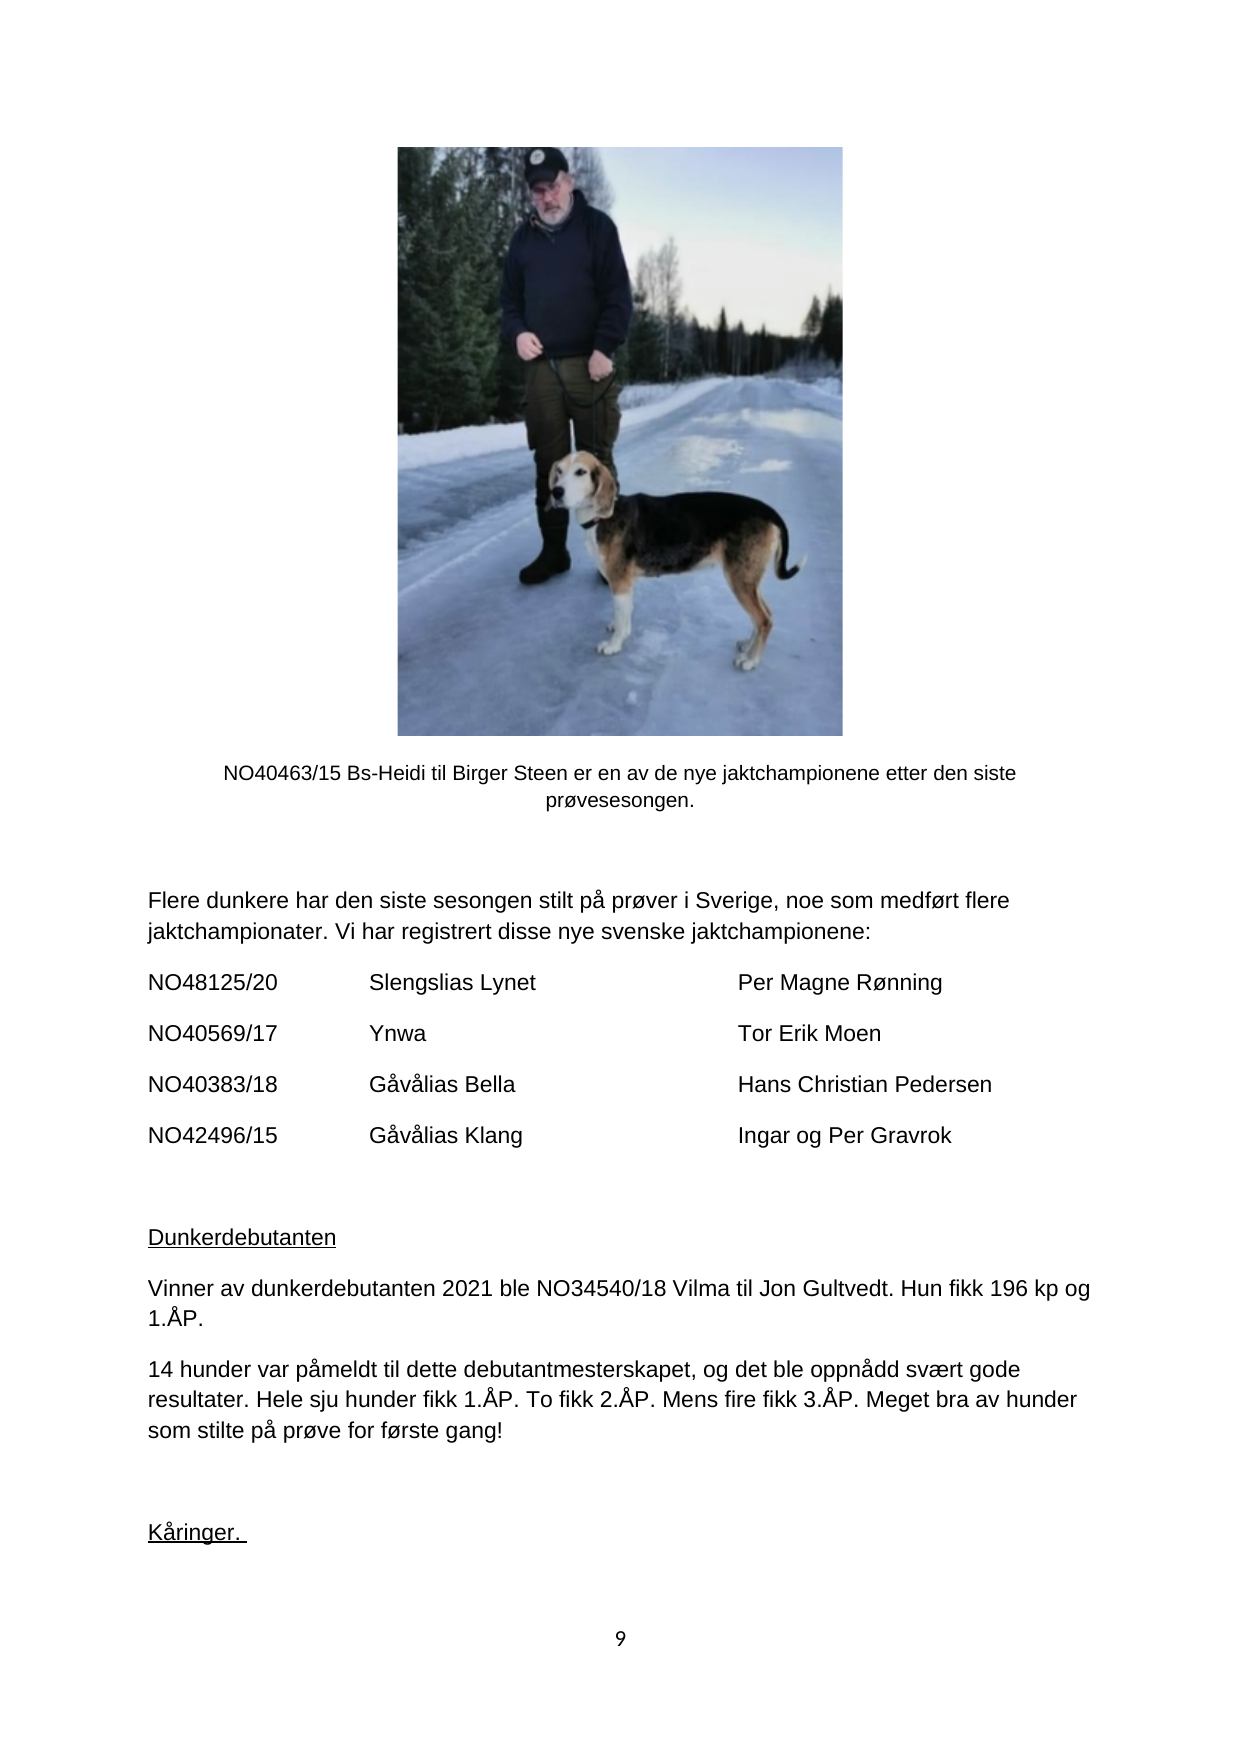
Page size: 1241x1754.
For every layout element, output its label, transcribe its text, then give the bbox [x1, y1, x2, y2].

text Dunkerdebutanten [148, 1224, 1093, 1250]
text 14 hunder var påmeldt til dette debutantmesterskapet, og det ble oppnådd svært gode resultater. Hele sju hunder fikk 1.ÅP. To fikk 2.ÅP. Mens fire fikk 3.ÅP. Meget bra av hunder som stilte på prøve for første gang! [148, 1356, 1093, 1443]
text Flere dunkere har den siste sesongen stilt på prøver i Sverige, noe som medført flere jaktchampionater. Vi har registrert disse nye svenske jaktchampionene: [148, 887, 1093, 944]
text Kåringer. [148, 1519, 1093, 1545]
text Vinner av dunkerdebutanten 2021 ble NO34540/18 Vilma til Jon Gultvedt. Hun fikk 196 kp og 1.ÅP. [148, 1275, 1093, 1332]
text NO40569/17 Ynwa Tor Erik Moen [148, 1020, 1093, 1046]
text NO42496/15 Gåvålias Klang Ingar og Per Gravrok [148, 1122, 1093, 1148]
picture [397, 147, 843, 736]
text NO40383/18 Gåvålias Bella Hans Christian Pedersen [148, 1071, 1093, 1097]
text NO48125/20 Slengslias Lynet Per Magne Rønning [148, 969, 1093, 995]
text NO40463/15 Bs-Heidi til Birger Steen er en av de nye jaktchampionene etter den siste prøvesesongen. [148, 761, 1093, 812]
